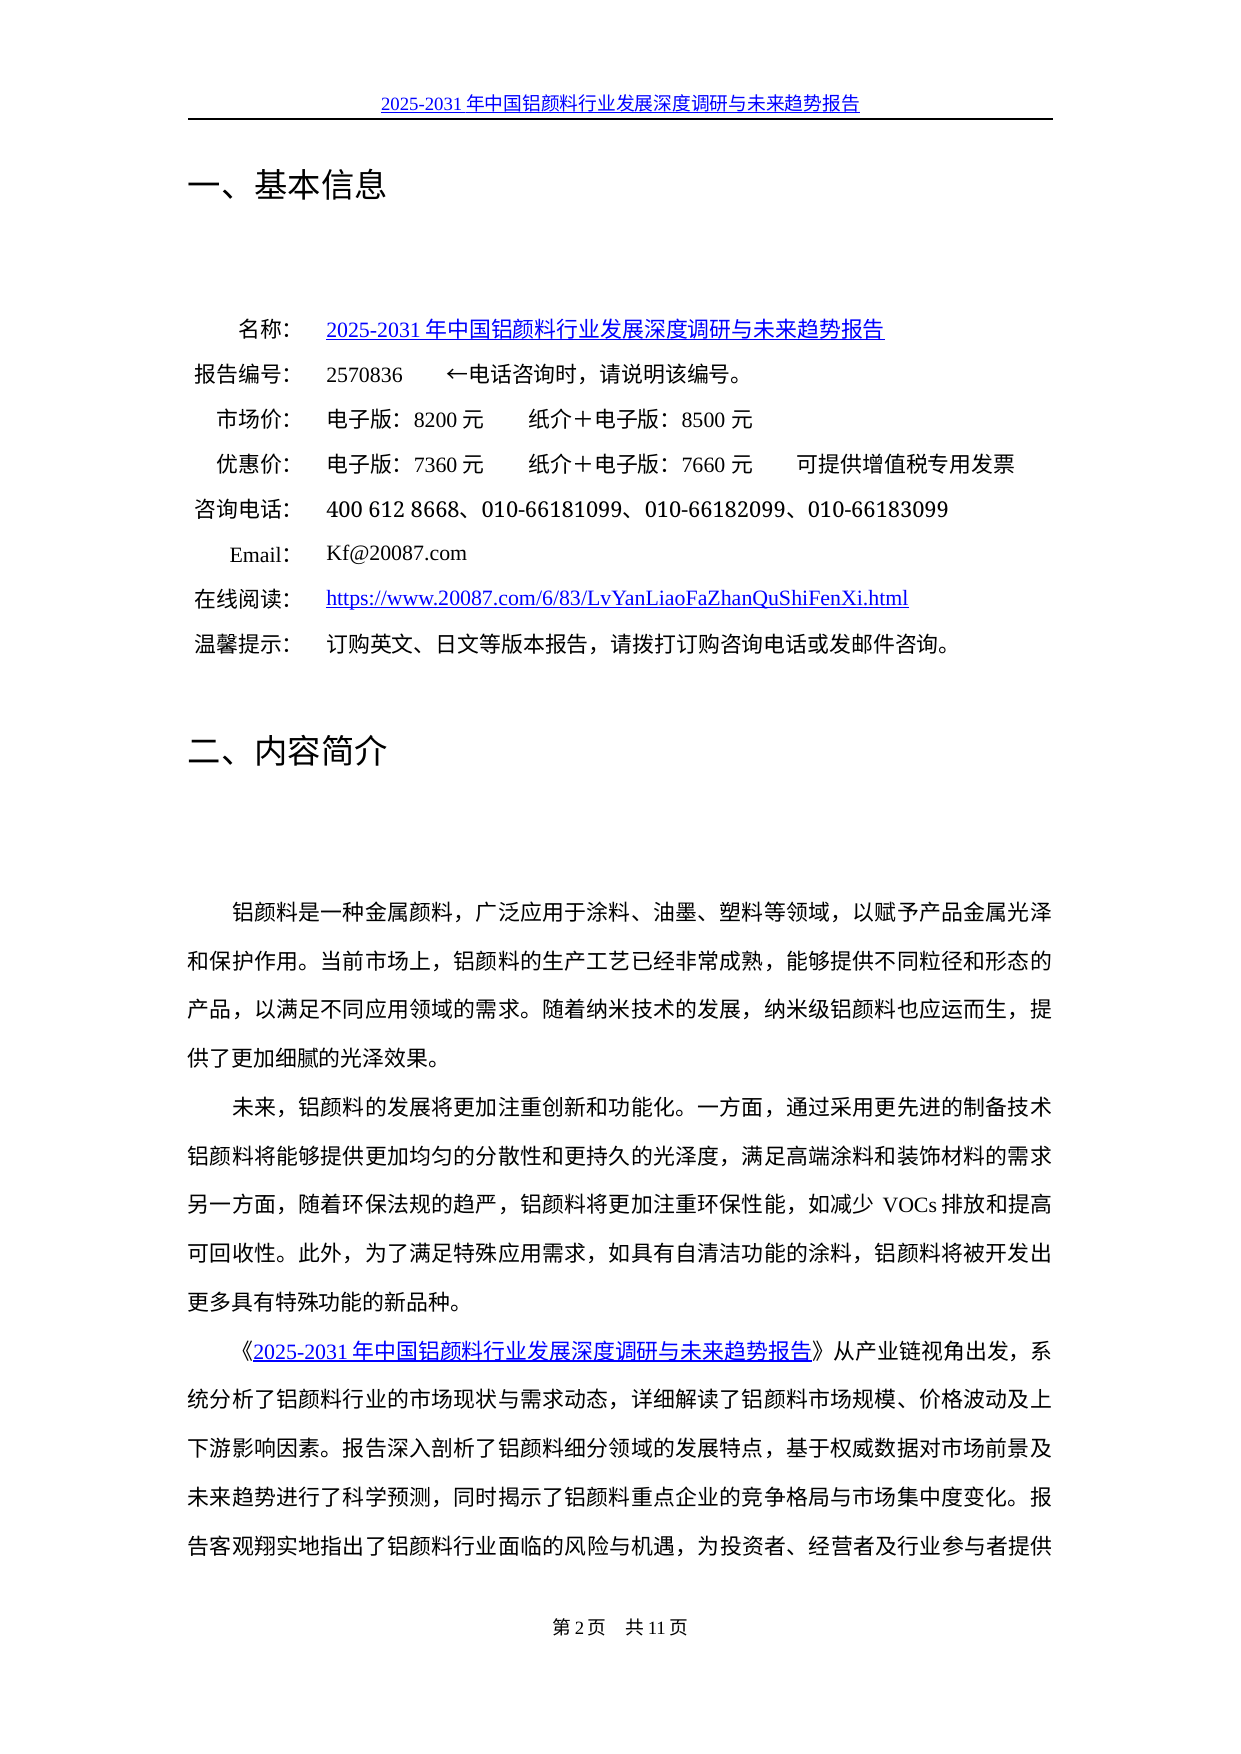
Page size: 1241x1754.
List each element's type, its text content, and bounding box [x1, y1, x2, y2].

table_cell 电子版：8200 元 纸介＋电子版：8500 元 [315, 402, 1073, 447]
table_cell 400 612 8668、010-66181099、010-66182099、010-66183099 [315, 492, 1073, 537]
table_cell 咨询电话： [167, 492, 315, 537]
table_cell [315, 582, 1073, 627]
table_cell 市场价： [167, 402, 315, 447]
table_cell 电子版：7360 元 纸介＋电子版：7660 元 可提供增值税专用发票 [315, 447, 1073, 492]
title 二、内容简介 [187, 717, 1053, 782]
table_cell 在线阅读： [167, 582, 315, 627]
table_header 2025-2031年中国铝颜料行业发展深度调研与未来趋势报告 [315, 312, 1073, 357]
title 一、基本信息 [187, 150, 1053, 215]
table_cell 优惠价： [167, 447, 315, 492]
table_cell Email： [167, 537, 315, 582]
table_cell 温馨提示： [167, 627, 315, 672]
table_cell 报告编号： [167, 357, 315, 402]
table_header 名称： [167, 312, 315, 357]
table_cell 订购英文、日文等版本报告，请拨打订购咨询电话或发邮件咨询。 [315, 627, 1073, 672]
table_cell 2570836 ←电话咨询时，请说明该编号。 [315, 357, 1073, 402]
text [187, 894, 1053, 1561]
table_cell Kf@20087.com [315, 537, 1073, 582]
